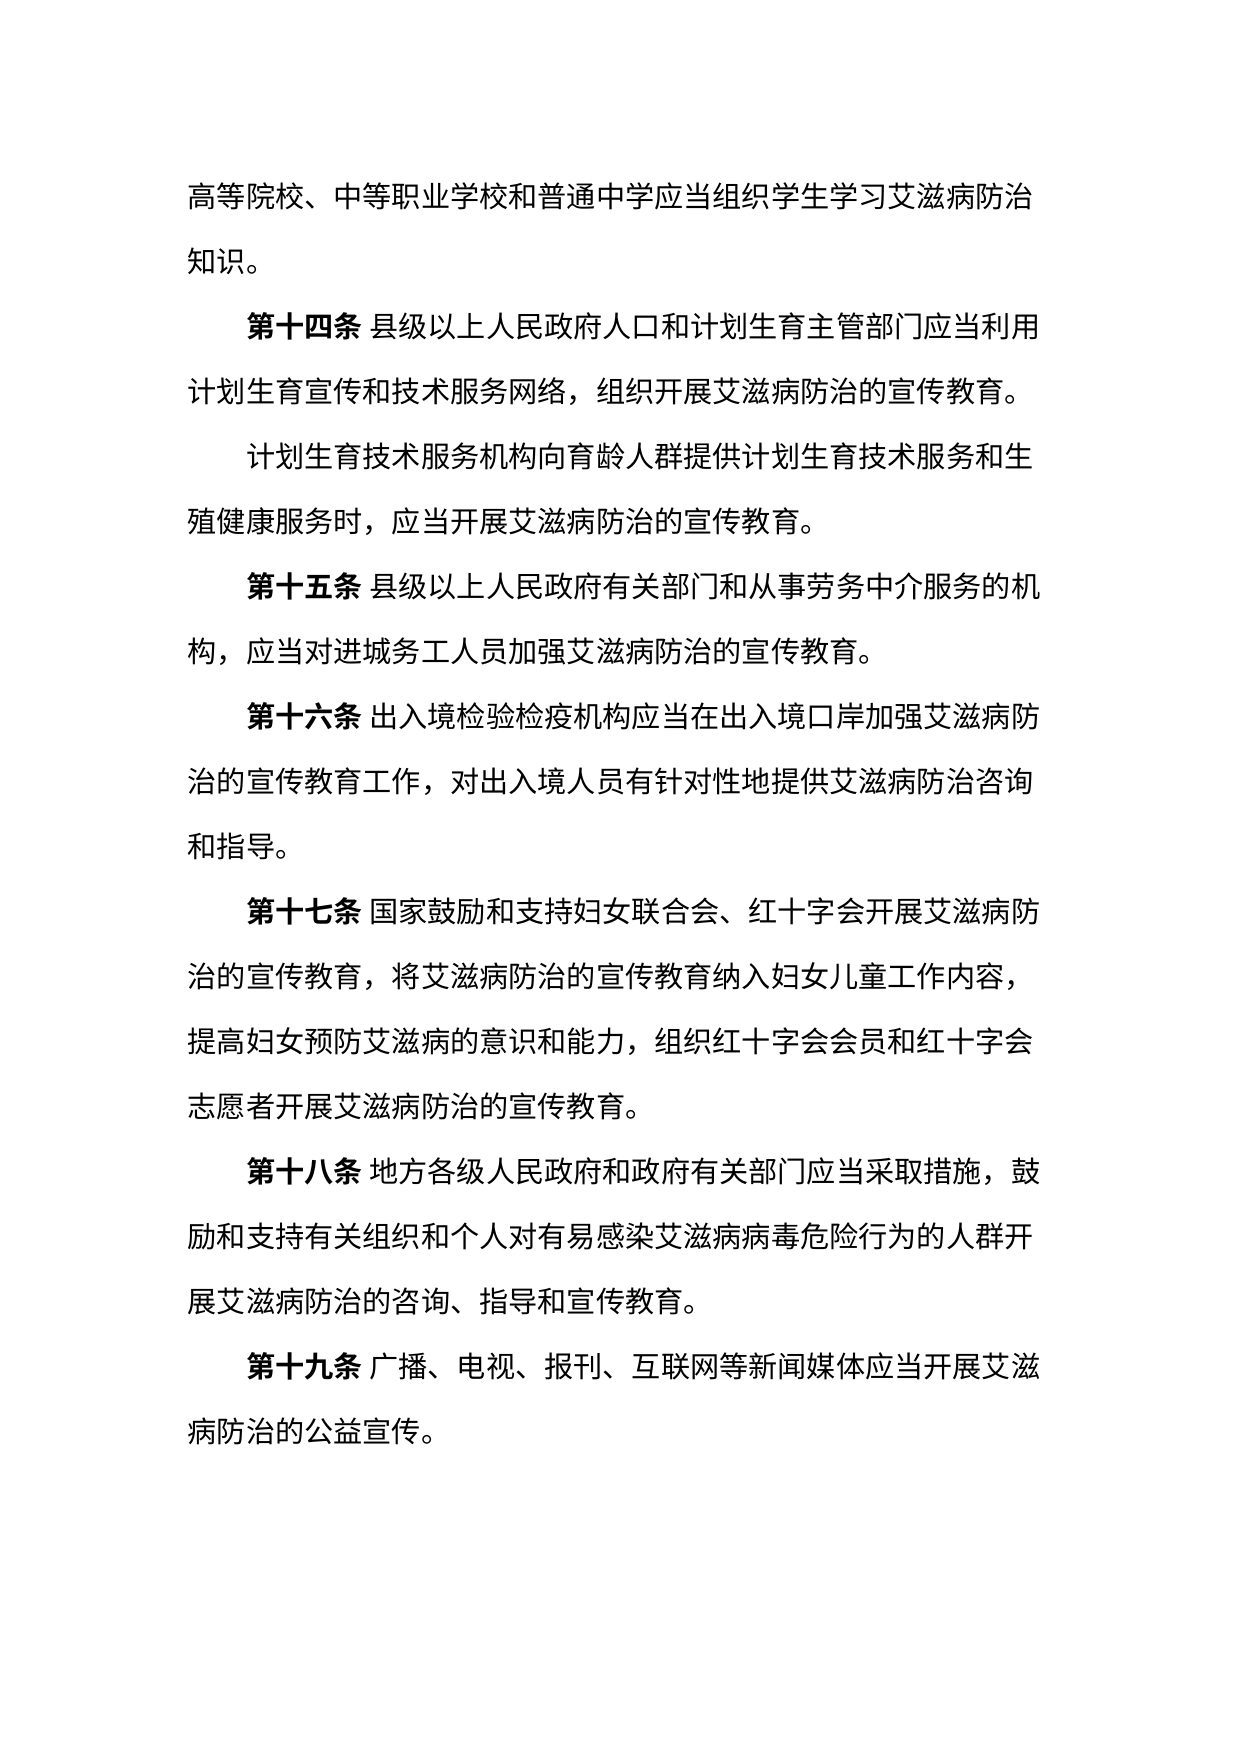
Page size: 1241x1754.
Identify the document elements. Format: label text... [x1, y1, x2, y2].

text 高等院校、中等职业学校和普通中学应当组织学生学习艾滋病防治知识。 [187, 162, 1053, 292]
text 第十五条 县级以上人民政府有关部门和从事劳务中介服务的机构，应当对进城务工人员加强艾滋病防治的宣传教育。 [187, 552, 1053, 682]
text 第十八条 地方各级人民政府和政府有关部门应当采取措施，鼓励和支持有关组织和个人对有易感染艾滋病病毒危险行为的人群开展艾滋病防治的咨询、指导和宣传教育。 [187, 1137, 1053, 1332]
text 第十六条 出入境检验检疫机构应当在出入境口岸加强艾滋病防治的宣传教育工作，对出入境人员有针对性地提供艾滋病防治咨询和指导。 [187, 682, 1053, 877]
text 第十四条 县级以上人民政府人口和计划生育主管部门应当利用计划生育宣传和技术服务网络，组织开展艾滋病防治的宣传教育。 [187, 292, 1053, 422]
text 计划生育技术服务机构向育龄人群提供计划生育技术服务和生殖健康服务时，应当开展艾滋病防治的宣传教育。 [187, 422, 1053, 552]
text 第十九条 广播、电视、报刊、互联网等新闻媒体应当开展艾滋病防治的公益宣传。 [187, 1332, 1053, 1462]
text 第十七条 国家鼓励和支持妇女联合会、红十字会开展艾滋病防治的宣传教育，将艾滋病防治的宣传教育纳入妇女儿童工作内容，提高妇女预防艾滋病的意识和能力，组织红十字会会员和红十字会志愿者开展艾滋病防治的宣传教育。 [187, 877, 1053, 1137]
